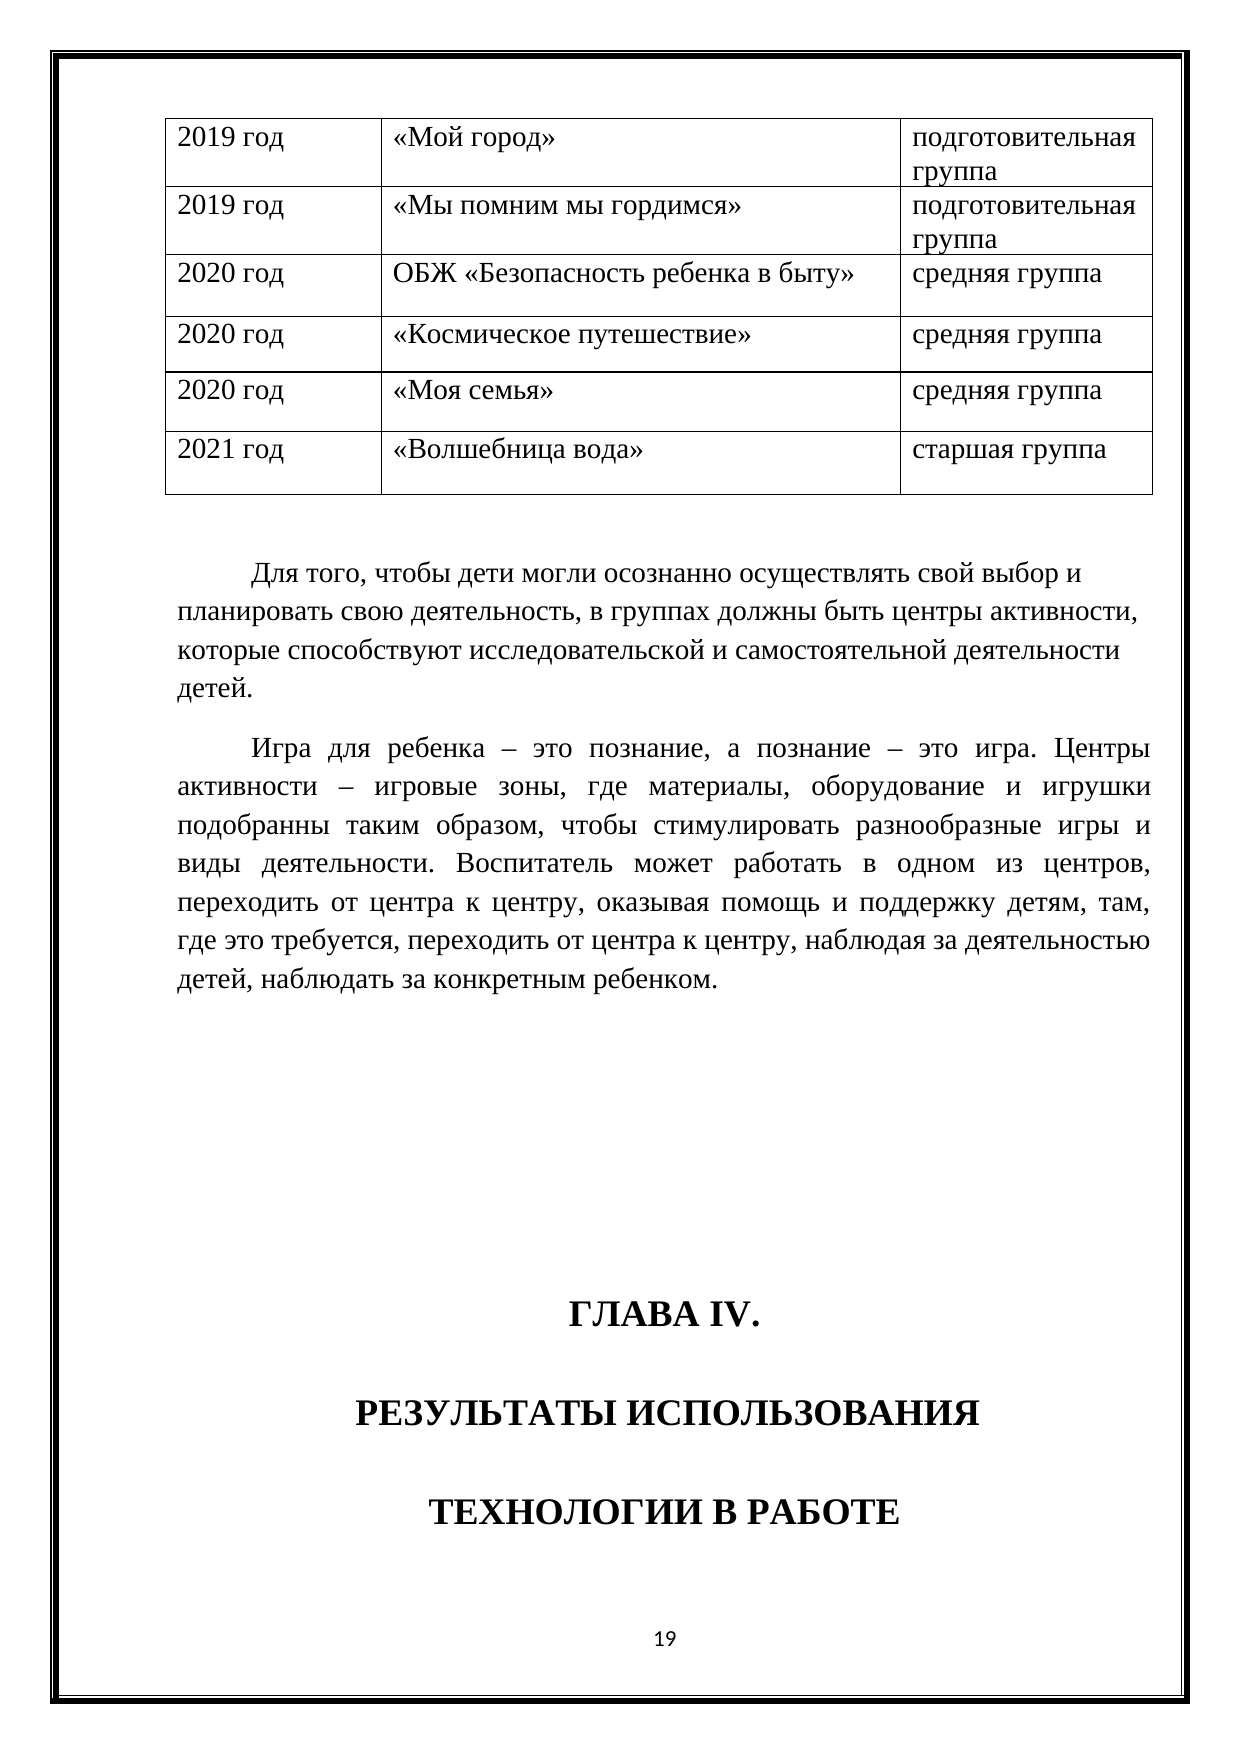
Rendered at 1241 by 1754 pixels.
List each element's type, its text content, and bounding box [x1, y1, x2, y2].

text РЕЗУЛЬТАТЫ ИСПОЛЬЗОВАНИЯ [177, 1391, 1152, 1434]
table_cell ОБЖ «Безопасность ребенка в быту» [382, 255, 900, 316]
table_cell 2020 год [166, 373, 381, 431]
table_cell 2021 год [166, 432, 381, 494]
table_cell средняя группа [901, 373, 1152, 431]
table_cell «Моя семья» [382, 373, 900, 431]
table_cell «Космическое путешествие» [382, 317, 900, 371]
table_cell 2020 год [166, 317, 381, 371]
text Для того, чтобы дети могли осознанно осуществлять свой выбор и планировать свою деятельность, в группах должны быть центры активности, которые способствуют исследовательской и самостоятельной деятельности детей. [177, 555, 1152, 704]
text Игра для ребенка – это познание, а познание – это игра. Центры активности – игровые зоны, где материалы, оборудование и игрушки подобранны таким образом, чтобы стимулировать разнообразные игры и виды деятельности. Воспитатель может работать в одном из центров, переходить от центра к центру, оказывая помощь и поддержку детям, там, где это требуется, переходить от центра к центру, наблюдая за деятельностью детей, наблюдать за конкретным ребенком. [177, 730, 1152, 994]
text ТЕХНОЛОГИИ В РАБОТЕ [177, 1490, 1152, 1533]
table_cell 2020 год [166, 255, 381, 316]
text ГЛАВА IV. [177, 1291, 1152, 1334]
table_cell средняя группа [901, 255, 1152, 316]
table_cell средняя группа [901, 317, 1152, 371]
table_cell старшая группа [901, 432, 1152, 494]
table_cell «Волшебница вода» [382, 432, 900, 494]
table_cell 2019 год [166, 119, 381, 186]
table_cell 2019 год [166, 187, 381, 254]
table_cell подготовительная группа [901, 187, 1152, 254]
table_cell подготовительная группа [901, 119, 1152, 186]
table_cell «Мы помним мы гордимся» [382, 187, 900, 254]
table_cell «Мой город» [382, 119, 900, 186]
